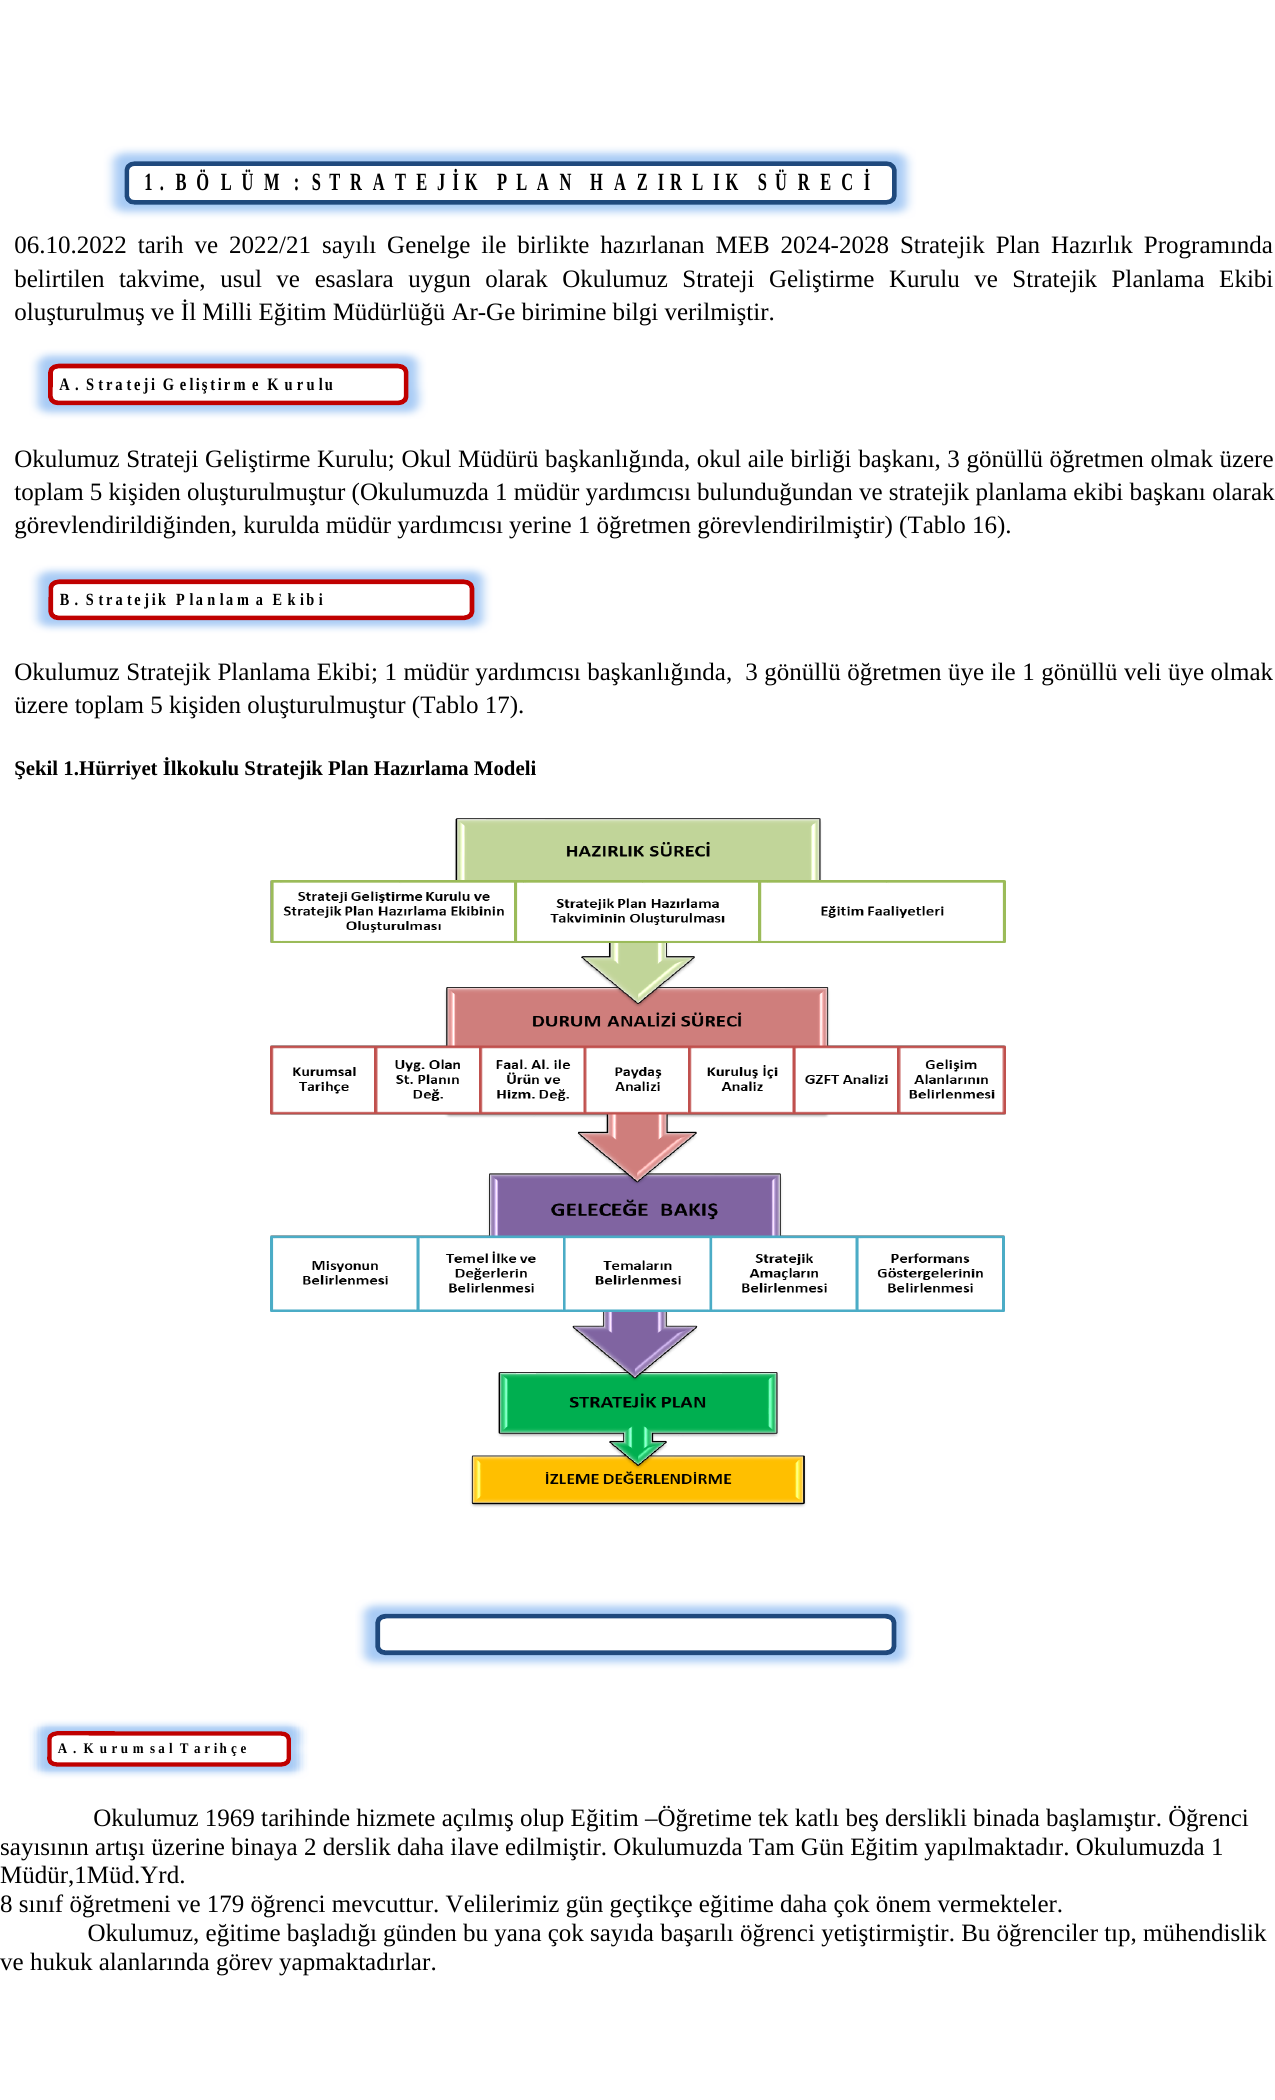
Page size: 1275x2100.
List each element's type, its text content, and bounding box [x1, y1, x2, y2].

text Okulumuz, eğitime başladığı günden bu yana çok sayıda başarılı öğrenci yetiştirmiştir. Bu öğrenciler tıp, mühendislik ve hukuk alanlarında görev yapmaktadırlar. [0, 1918, 1275, 1976]
subtitle 06.10.2022 tarih ve 2022/21 sayılı Genelge ile birlikte hazırlanan MEB 2024-2028 Stratejik Plan Hazırlık Programında belirtilen takvime, usul ve esaslara uygun olarak Okulumuz Strateji Geliştirme Kurulu ve Stratejik Planlama Ekibi oluşturulmuş ve İl Milli Eğitim Müdürlüğü Ar-Ge birimine bilgi verilmiştir. [14, 231, 1275, 325]
picture [268, 816, 1007, 1510]
text Şekil 1.Hürriyet İlkokulu Stratejik Plan Hazırlama Modeli [14, 756, 1275, 780]
text 8 sınıf öğretmeni ve 179 öğrenci mevcuttur. Velilerimiz gün geçtikçe eğitime daha çok önem vermekteler. [0, 1889, 1275, 1918]
subtitle Okulumuz Strateji Geliştirme Kurulu; Okul Müdürü başkanlığında, okul aile birliği başkanı, 3 gönüllü öğretmen olmak üzere toplam 5 kişiden oluşturulmuştur (Okulumuzda 1 müdür yardımcısı bulunduğundan ve stratejik planlama ekibi başkanı olarak görevlendirildiğinden, kurulda müdür yardımcısı yerine 1 öğretmen görevlendirilmiştir) (Tablo 16). [14, 444, 1275, 538]
text Okulumuz Stratejik Planlama Ekibi; 1 müdür yardımcısı başkanlığında, 3 gönüllü öğretmen üye ile 1 gönüllü veli üye olmak üzere toplam 5 kişiden oluşturulmuştur (Tablo 17). [14, 657, 1275, 718]
text Okulumuz 1969 tarihinde hizmete açılmış olup Eğitim –Öğretime tek katlı beş derslikli binada başlamıştır. Öğrenci sayısının artışı üzerine binaya 2 derslik daha ilave edilmiştir. Okulumuzda Tam Gün Eğitim yapılmaktadır. Okulumuzda 1 Müdür,1Müd.Yrd. [0, 1803, 1275, 1889]
